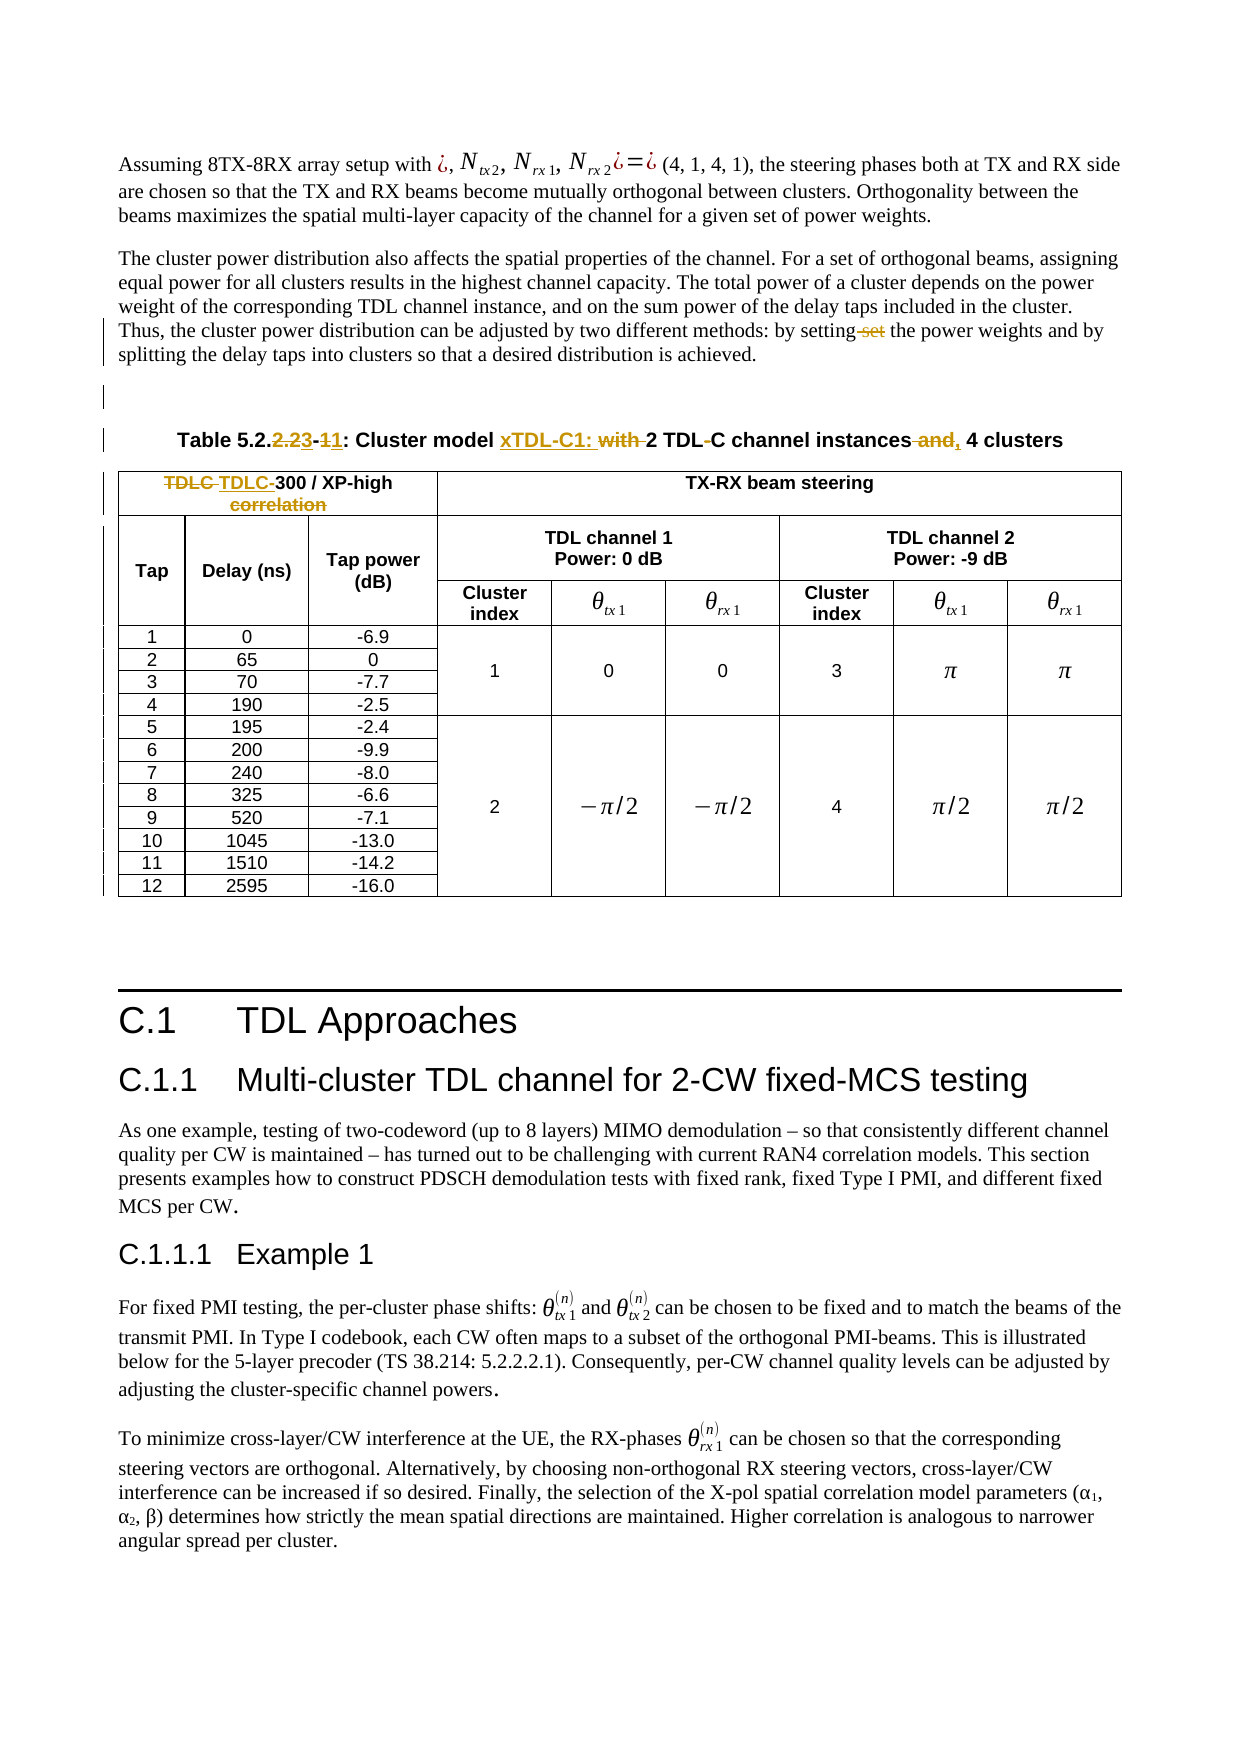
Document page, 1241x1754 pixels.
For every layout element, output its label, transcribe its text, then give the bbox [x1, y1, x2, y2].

table_cell Tap power (dB) [309, 516, 437, 625]
table_cell 1 [119, 626, 184, 647]
table_cell [1008, 626, 1121, 715]
table_cell 190 [186, 694, 308, 715]
table_cell Tap [119, 516, 184, 625]
table_cell 2 [119, 649, 184, 670]
table_cell 3 [780, 626, 893, 715]
table_cell -8.0 [309, 762, 437, 783]
table_cell 240 [186, 762, 308, 783]
table_cell 2 [438, 716, 551, 896]
table_cell [1008, 581, 1121, 625]
table_cell -9.9 [309, 739, 437, 761]
table_cell -14.2 [309, 852, 437, 873]
table_cell Cluster index [780, 581, 893, 625]
table_cell 0 [309, 649, 437, 670]
table_cell 2595 [186, 875, 308, 896]
subtitle C.1.1.1 Example 1 [118, 1237, 1122, 1271]
table_cell 10 [119, 829, 184, 851]
table_cell 3 [119, 671, 184, 693]
table_cell Cluster index [438, 581, 551, 625]
table_cell 7 [119, 762, 184, 783]
table_cell -16.0 [309, 875, 437, 896]
table_cell 1510 [186, 852, 308, 873]
table_cell 1 [438, 626, 551, 715]
table_cell -6.9 [309, 626, 437, 647]
text As one example, testing of two-codeword (up to 8 layers) MIMO demodulation – so that consistently different channel quality per CW is maintained – has turned out to be challenging with current RAN4 correlation models. This section presents examples how to construct PDSCH demodulation tests with fixed rank, fixed Type I PMI, and different fixed MCS per CW. [118, 1117, 1122, 1218]
text To minimize cross-layer/CW interference at the UE, the RX-phases can be chosen so that the corresponding steering vectors are orthogonal. Alternatively, by choosing non-orthogonal RX steering vectors, cross-layer/CW interference can be increased if so desired. Finally, the selection of the X-pol spatial correlation model parameters (α1, α2, β) determines how strictly the mean spatial directions are maintained. Higher correlation is analogous to narrower angular spread per cluster. [118, 1420, 1122, 1552]
table_cell 1045 [186, 829, 308, 851]
table_cell [894, 581, 1007, 625]
table_cell -2.5 [309, 694, 437, 715]
table_cell 0 [186, 626, 308, 647]
table_header 300 / XP-high [119, 472, 437, 515]
subtitle C.1 TDL Approaches [118, 992, 1122, 1042]
table_cell [1008, 716, 1121, 896]
table_cell 5 [119, 716, 184, 738]
table_cell 65 [186, 649, 308, 670]
table_cell -13.0 [309, 829, 437, 851]
table_cell 195 [186, 716, 308, 738]
table_cell 520 [186, 807, 308, 828]
table_cell [552, 716, 665, 896]
table_cell [894, 626, 1007, 715]
table_cell 6 [119, 739, 184, 761]
text For fixed PMI testing, the per-cluster phase shifts: and can be chosen to be fixed and to match the beams of the transmit PMI. In Type I codebook, each CW often maps to a subset of the orthogonal PMI-beams. This is illustrated below for the 5-layer precoder (TS 38.214: 5.2.2.2.1). Consequently, per-CW channel quality levels can be adjusted by adjusting the cluster-specific channel powers. [118, 1289, 1122, 1402]
subtitle C.1.1 Multi-cluster TDL channel for 2-CW fixed-MCS testing [118, 1060, 1122, 1099]
text The cluster power distribution also affects the spatial properties of the channel. For a set of orthogonal beams, assigning equal power for all clusters results in the highest channel capacity. The total power of a cluster depends on the power weight of the corresponding TDL channel instance, and on the sum power of the delay taps included in the cluster. Thus, the cluster power distribution can be adjusted by two different methods: by setting the power weights and by splitting the delay taps into clusters so that a desired distribution is achieved. [118, 246, 1122, 366]
table_cell -7.7 [309, 671, 437, 693]
table_cell TDL channel 1 Power: 0 dB [438, 516, 779, 580]
table_cell 325 [186, 784, 308, 806]
table_cell 4 [780, 716, 893, 896]
table_cell 70 [186, 671, 308, 693]
table_cell 0 [552, 626, 665, 715]
table_cell 12 [119, 875, 184, 896]
text Table 5.2.-: Cluster model 2 TDLC channel instances 4 clusters [118, 428, 1122, 452]
table_cell 9 [119, 807, 184, 828]
table_cell TDL channel 2 Power: -9 dB [780, 516, 1121, 580]
table_cell -6.6 [309, 784, 437, 806]
table_cell 8 [119, 784, 184, 806]
table_header TX-RX beam steering [438, 472, 1121, 515]
table_cell [666, 581, 779, 625]
text Assuming 8TX-8RX array setup with , , , (4, 1, 4, 1), the steering phases both at TX and RX side are chosen so that the TX and RX beams become mutually orthogonal between clusters. Orthogonality between the beams maximizes the spatial multi-layer capacity of the channel for a given set of power weights. [118, 148, 1122, 227]
table_cell [552, 581, 665, 625]
table_cell Delay (ns) [186, 516, 308, 625]
table_cell 11 [119, 852, 184, 873]
table_cell -7.1 [309, 807, 437, 828]
table_cell -2.4 [309, 716, 437, 738]
table_cell 0 [666, 626, 779, 715]
table_cell [894, 716, 1007, 896]
table_cell 200 [186, 739, 308, 761]
table_cell 4 [119, 694, 184, 715]
table_cell [666, 716, 779, 896]
